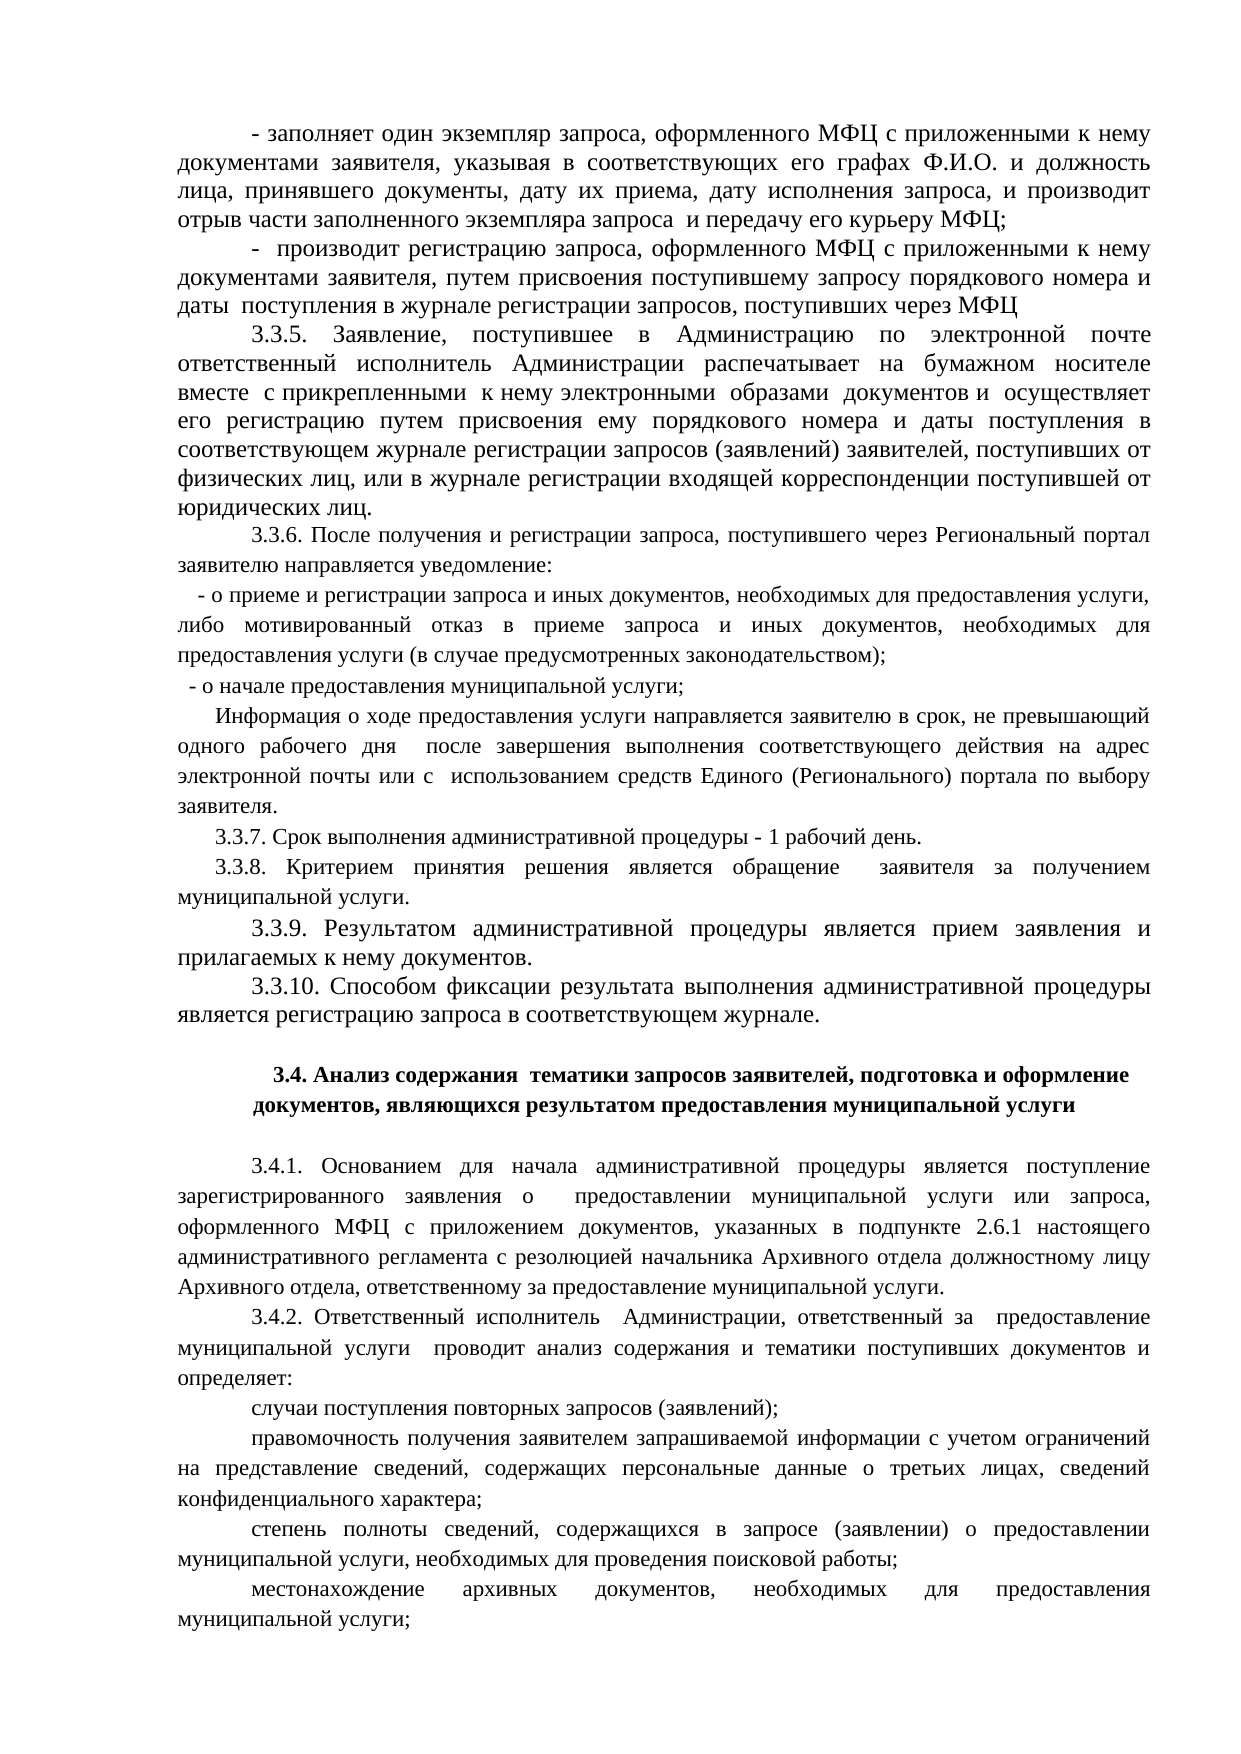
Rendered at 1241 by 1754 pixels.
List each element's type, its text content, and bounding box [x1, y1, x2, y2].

text 3.3.5. Заявление, поступившее в Администрацию по электронной почте ответственный исполнитель Администрации распечатывает на бумажном носителе вместе с прикрепленными к нему электронными образами документов и осуществляет его регистрацию путем присвоения ему порядкового номера и даты поступления в соответствующем журнале регистрации запросов (заявлений) заявителей, поступивших от физических лиц, или в журнале регистрации входящей корреспонденции поступившей от юридических лиц. [177, 319, 1152, 521]
text степень полноты сведений, содержащихся в запросе (заявлении) о предоставлении муниципальной услуги, необходимых для проведения поисковой работы; [177, 1515, 1152, 1571]
text - о начале предоставления муниципальной услуги; [177, 672, 1152, 698]
text 3.3.9. Результатом административной процедуры является прием заявления и прилагаемых к нему документов. [177, 913, 1152, 971]
text - производит регистрацию запроса, оформленного МФЦ с приложенными к нему документами заявителя, путем присвоения поступившему запросу порядкового номера и даты поступления в журнале регистрации запросов, поступивших через МФЦ [177, 233, 1152, 319]
text Информация о ходе предоставления услуги направляется заявителю в срок, не превышающий одного рабочего дня после завершения выполнения соответствующего действия на адрес электронной почты или с использованием средств Единого (Регионального) портала по выбору заявителя. [177, 702, 1152, 819]
text 3.3.6. После получения и регистрации запроса, поступившего через Региональный портал заявителю направляется уведомление: [177, 521, 1152, 577]
text 3.3.7. Срок выполнения административной процедуры - 1 рабочий день. [177, 823, 1152, 849]
text - заполняет один экземпляр запроса, оформленного МФЦ с приложенными к нему документами заявителя, указывая в соответствующих его графах Ф.И.О. и должность лица, принявшего документы, дату их приема, дату исполнения запроса, и производит отрыв части заполненного экземпляра запроса и передачу его курьеру МФЦ; [177, 118, 1152, 233]
text местонахождение архивных документов, необходимых для предоставления муниципальной услуги; [177, 1575, 1152, 1632]
text 3.3.10. Способом фиксации результата выполнения административной процедуры является регистрацию запроса в соответствующем журнале. [177, 971, 1152, 1028]
text 3.4.1. Основанием для начала административной процедуры является поступление зарегистрированного заявления о предоставлении муниципальной услуги или запроса, оформленного МФЦ с приложением документов, указанных в подпункте 2.6.1 настоящего административного регламента с резолюцией начальника Архивного отдела должностному лицу Архивного отдела, ответственному за предоставление муниципальной услуги. [177, 1152, 1152, 1299]
text случаи поступления повторных запросов (заявлений); [177, 1394, 1152, 1420]
text 3.4. Анализ содержания тематики запросов заявителей, подготовка и оформление документов, являющихся результатом предоставления муниципальной услуги [177, 1061, 1152, 1118]
text - о приеме и регистрации запроса и иных документов, необходимых для предоставления услуги, либо мотивированный отказ в приеме запроса и иных документов, необходимых для предоставления услуги (в случае предусмотренных законодательством); [177, 581, 1152, 668]
text правомочность получения заявителем запрашиваемой информации с учетом ограничений на представление сведений, содержащих персональные данные о третьих лицах, сведений конфиденциального характера; [177, 1424, 1152, 1511]
text 3.4.2. Ответственный исполнитель Администрации, ответственный за предоставление муниципальной услуги проводит анализ содержания и тематики поступивших документов и определяет: [177, 1303, 1152, 1390]
text 3.3.8. Критерием принятия решения является обращение заявителя за получением муниципальной услуги. [177, 853, 1152, 909]
